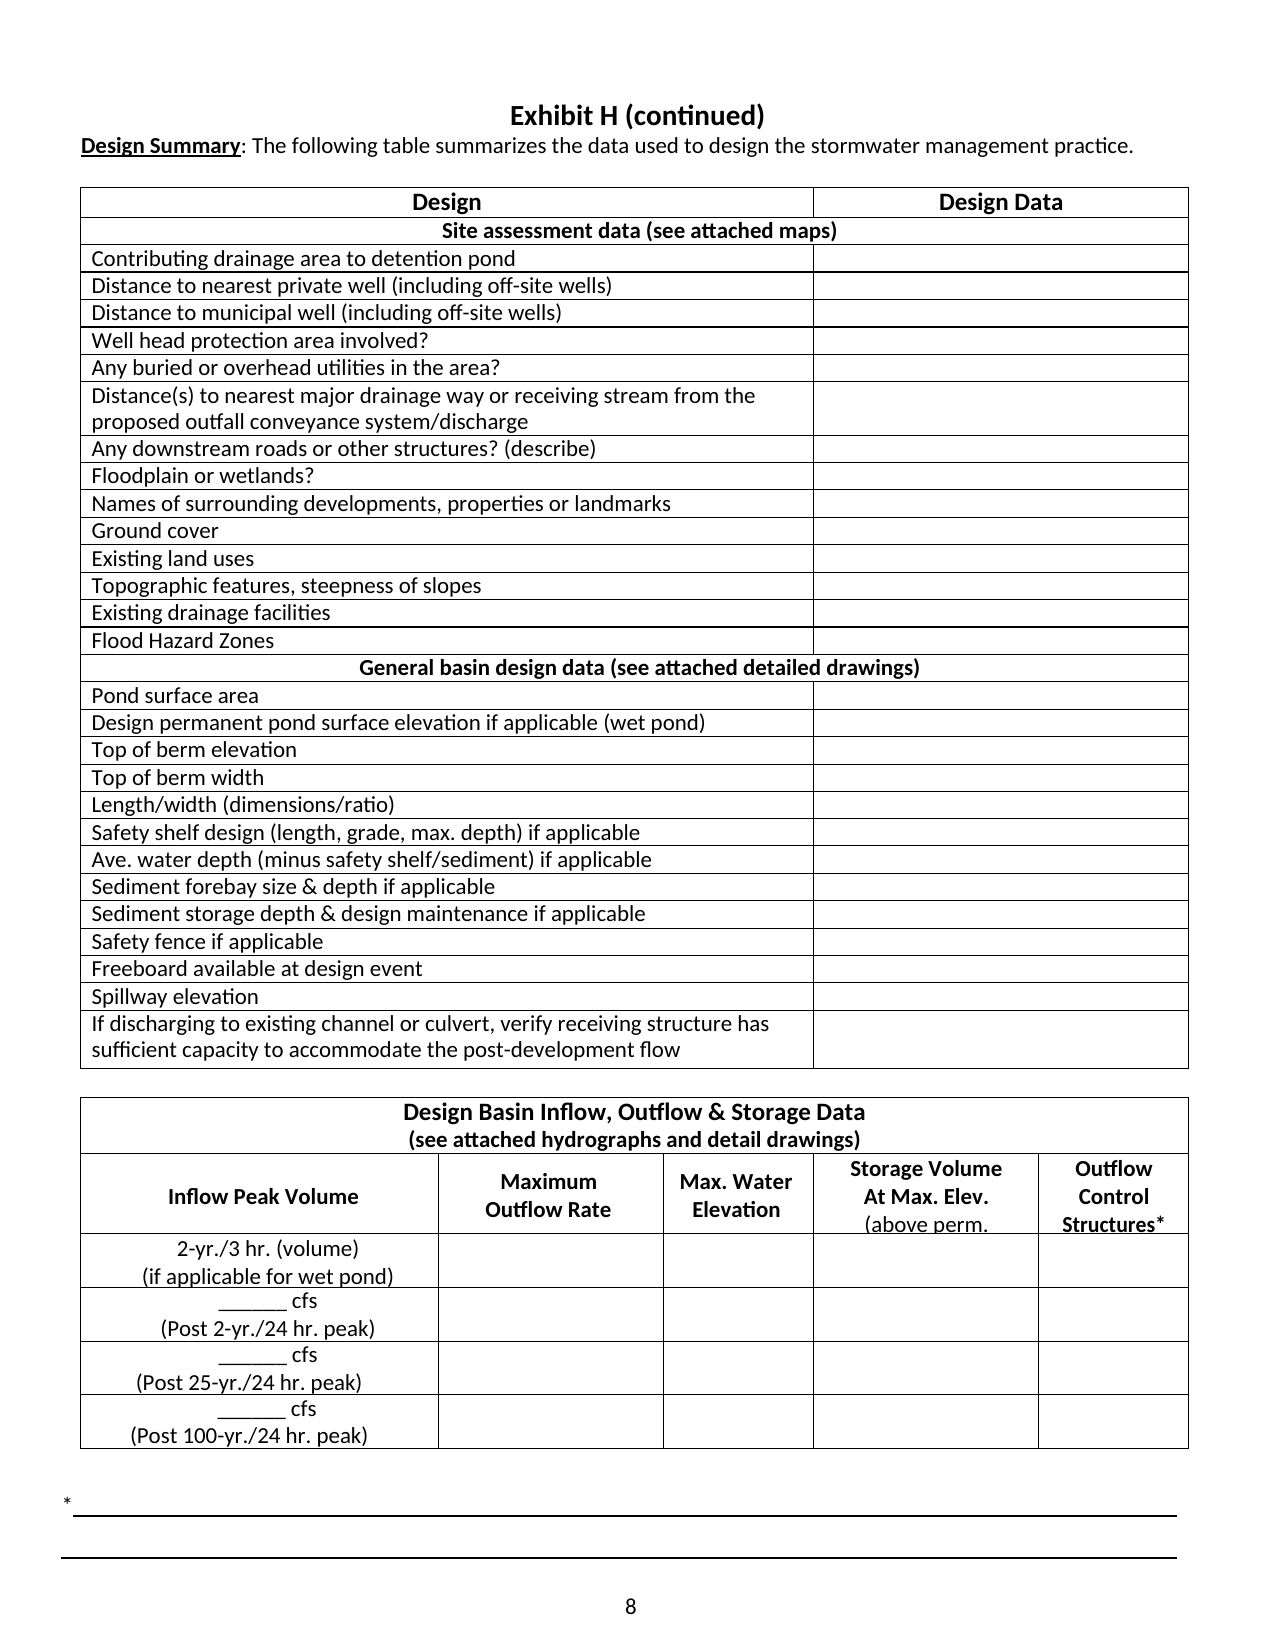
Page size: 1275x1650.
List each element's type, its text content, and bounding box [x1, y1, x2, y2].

table_header Design Basin Inflow, Outflow & Storage Data (see attached hydrographs and detail drawings) [81, 1098, 1188, 1153]
table_cell Design permanent pond surface elevation if applicable (wet pond) [81, 710, 813, 736]
subtitle * [61, 1491, 1202, 1561]
text Design Summary: The following table summarizes the data used to design the stormwater management practice. [81, 132, 1202, 158]
table_cell [814, 983, 1188, 1010]
text Exhibit H (continued) [371, 99, 903, 132]
table_cell [439, 1234, 663, 1287]
table_cell Safety fence if applicable [81, 929, 813, 955]
table_cell [814, 1288, 1038, 1341]
table_cell [814, 600, 1188, 626]
table_cell [814, 300, 1188, 326]
table_cell Existing land uses [81, 545, 813, 572]
table_cell [439, 1288, 663, 1341]
table_cell Well head protection area involved? [81, 328, 813, 354]
table_cell If discharging to existing channel or culvert, verify receiving structure has sufficient capacity to accommodate the post-development flow [81, 1011, 813, 1068]
table_cell [814, 901, 1188, 927]
table_cell [814, 682, 1188, 708]
table_cell Names of surrounding developments, properties or landmarks [81, 490, 813, 517]
table_cell Top of berm width [81, 765, 813, 791]
table_cell [1039, 1342, 1188, 1394]
table_cell Sediment forebay size & depth if applicable [81, 874, 813, 900]
table_cell Maximum Outflow Rate [439, 1154, 663, 1233]
table_cell [814, 628, 1188, 654]
table_cell [1039, 1234, 1188, 1287]
table_cell [814, 545, 1188, 572]
table_cell [814, 710, 1188, 736]
table_cell [814, 463, 1188, 489]
table_cell [1039, 1395, 1188, 1448]
table_cell Distance(s) to nearest major drainage way or receiving stream from the proposed outfall conveyance system/discharge [81, 382, 813, 434]
table_header Design Data [814, 188, 1188, 217]
table_cell [814, 737, 1188, 763]
table_cell [814, 1395, 1038, 1448]
table_cell [814, 518, 1188, 544]
table_cell [814, 355, 1188, 381]
table_cell ______ cfs (Post 100-yr./24 hr. peak) [81, 1395, 438, 1448]
table_cell Spillway elevation [81, 983, 813, 1010]
table_cell [814, 819, 1188, 845]
table_cell Storage Volume At Max. Elev. (above perm. Pool) [814, 1154, 1038, 1233]
table_cell Existing drainage facilities [81, 600, 813, 626]
table_cell Top of berm elevation [81, 737, 813, 763]
table_cell Distance to municipal well (including off-site wells) [81, 300, 813, 326]
table_cell [814, 792, 1188, 818]
table_cell [814, 382, 1188, 434]
table_cell [814, 956, 1188, 982]
table_cell Distance to nearest private well (including off-site wells) [81, 273, 813, 299]
table_cell [664, 1234, 813, 1287]
table_cell [814, 929, 1188, 955]
table_cell Topographic features, steepness of slopes [81, 573, 813, 599]
table_cell [814, 573, 1188, 599]
table_cell 2-yr./3 hr. (volume) (if applicable for wet pond) [81, 1234, 438, 1287]
table_cell [1039, 1288, 1188, 1341]
table_cell ______ cfs (Post 25-yr./24 hr. peak) [81, 1342, 438, 1394]
table_cell Length/width (dimensions/ratio) [81, 792, 813, 818]
table_cell [814, 436, 1188, 462]
table_cell [439, 1342, 663, 1394]
table_cell [814, 273, 1188, 299]
table_cell [814, 1234, 1038, 1287]
table_cell Floodplain or wetlands? [81, 463, 813, 489]
table_cell [814, 328, 1188, 354]
table_cell [664, 1288, 813, 1341]
table_cell Pond surface area [81, 682, 813, 708]
table_cell [664, 1395, 813, 1448]
table_cell Contributing drainage area to detention pond [81, 245, 813, 271]
table_cell [814, 1342, 1038, 1394]
table_cell [814, 846, 1188, 873]
table_cell [814, 490, 1188, 517]
table_header Design Element [81, 188, 813, 217]
table_cell Ave. water depth (minus safety shelf/sediment) if applicable [81, 846, 813, 873]
table_cell Site assessment data (see attached maps) [81, 218, 1188, 244]
table_cell Safety shelf design (length, grade, max. depth) if applicable [81, 819, 813, 845]
table_cell [439, 1395, 663, 1448]
table_cell Outflow Control Structures* [1039, 1154, 1188, 1233]
table_cell Freeboard available at design event [81, 956, 813, 982]
table_cell Sediment storage depth & design maintenance if applicable [81, 901, 813, 927]
table_cell ______ cfs (Post 2-yr./24 hr. peak) [81, 1288, 438, 1341]
table_cell [814, 245, 1188, 271]
table_cell Max. Water Elevation [664, 1154, 813, 1233]
table_cell [814, 874, 1188, 900]
table_cell Flood Hazard Zones [81, 628, 813, 654]
table_cell [814, 1011, 1188, 1068]
table_cell [814, 765, 1188, 791]
table_cell Any buried or overhead utilities in the area? [81, 355, 813, 381]
table_cell Ground cover [81, 518, 813, 544]
table_cell Any downstream roads or other structures? (describe) [81, 436, 813, 462]
table_cell [664, 1342, 813, 1394]
table_cell Inflow Peak Volume [81, 1154, 438, 1233]
table_cell General basin design data (see attached detailed drawings) [81, 655, 1188, 681]
